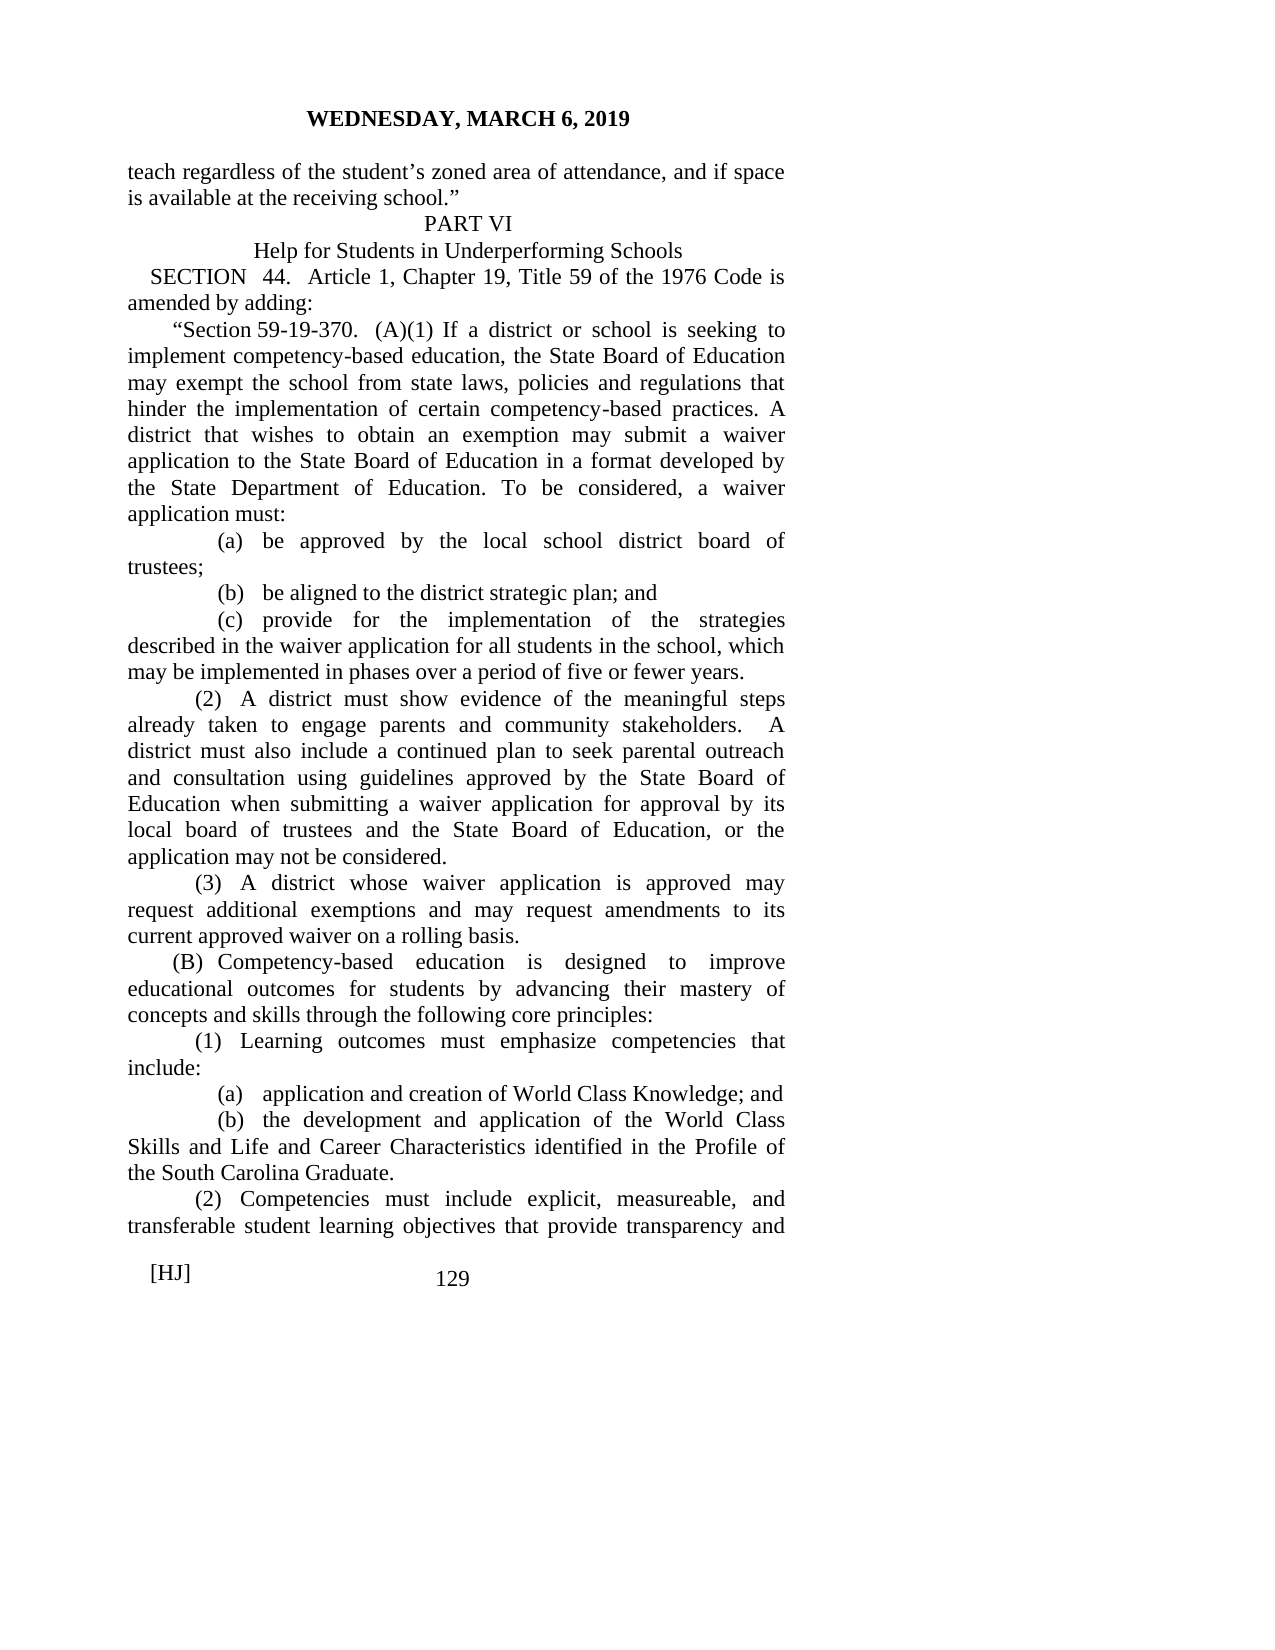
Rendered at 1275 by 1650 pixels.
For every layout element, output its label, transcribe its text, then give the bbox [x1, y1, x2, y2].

text (a) be approved by the local school district board of trustees; [127, 527, 786, 579]
text (3) A district whose waiver application is approved may request additional exemptions and may request amendments to its current approved waiver on a rolling basis. [127, 869, 786, 948]
text SECTION 44. Article 1, Chapter 19, Title 59 of the 1976 Code is amended by adding: [127, 263, 786, 316]
text PART VI [127, 210, 786, 237]
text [127, 158, 786, 210]
text (a) application and creation of World Class Knowledge; and [127, 1080, 786, 1106]
text (B) Competency-based education is designed to improve educational outcomes for students by advancing their mastery of concepts and skills through the following core principles: [127, 948, 786, 1027]
text (b) the development and application of the World Class Skills and Life and Career Characteristics identified in the Profile of the South Carolina Graduate. [127, 1106, 786, 1186]
text (2) A district must show evidence of the meaningful steps already taken to engage parents and community stakeholders. A district must also include a continued plan to seek parental outreach and consultation using guidelines approved by the State Board of Education when submitting a waiver application for approval by its local board of trustees and the State Board of Education, or the application may not be considered. [127, 685, 786, 869]
text (b) be aligned to the district strategic plan; and [127, 579, 786, 606]
text (1) Learning outcomes must emphasize competencies that include: [127, 1027, 786, 1080]
text “Section 59-19-370. (A)(1) If a district or school is seeking to implement competency-based education, the State Board of Education may exempt the school from state laws, policies and regulations that hinder the implementation of certain competency-based practices. A district that wishes to obtain an exemption may submit a waiver application to the State Board of Education in a format developed by the State Department of Education. To be considered, a waiver application must: [127, 316, 786, 527]
text (c) provide for the implementation of the strategies described in the waiver application for all students in the school, which may be implemented in phases over a period of five or fewer years. [127, 606, 786, 685]
text Help for Students in Underperforming Schools [127, 237, 786, 263]
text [127, 1186, 786, 1238]
